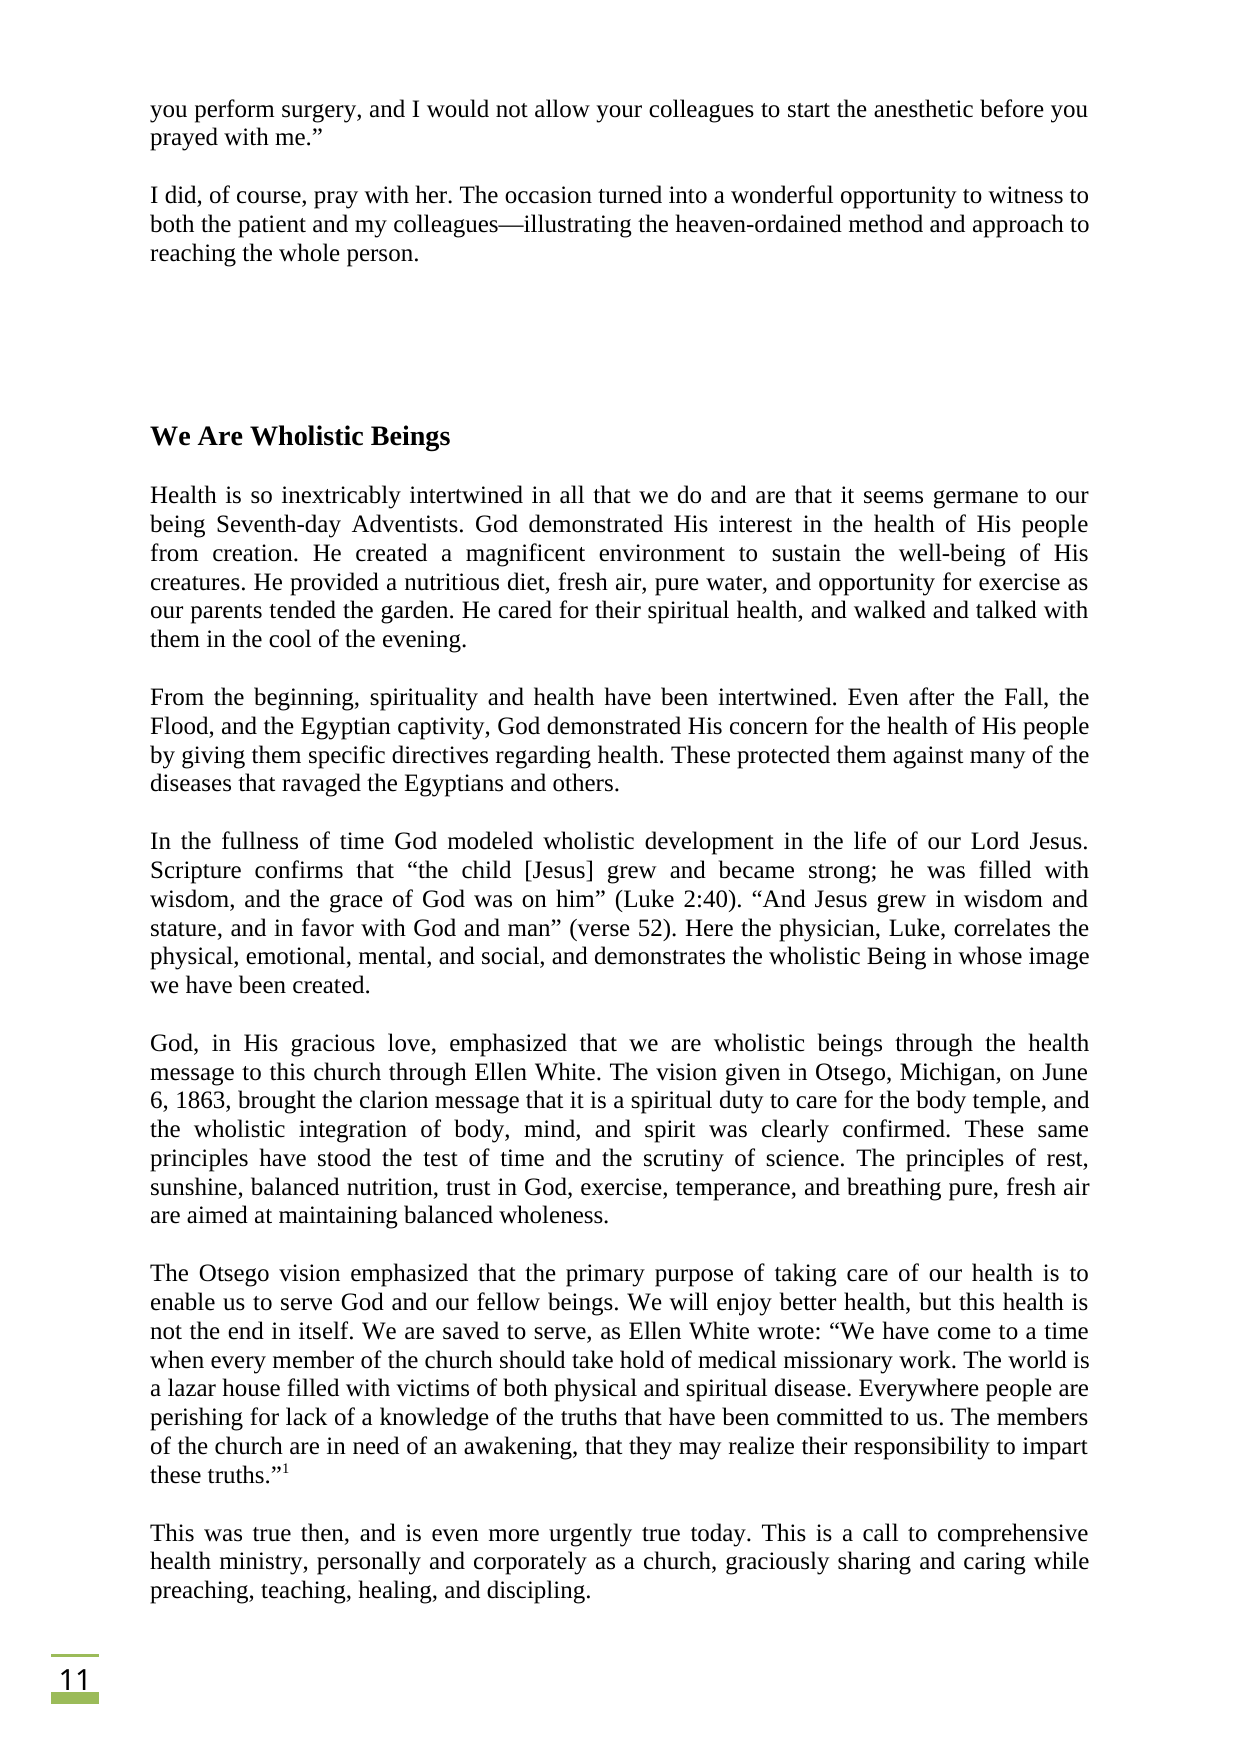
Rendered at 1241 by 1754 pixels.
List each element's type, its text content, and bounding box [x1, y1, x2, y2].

text From the beginning, spirituality and health have been intertwined. Even after the Fall, the Flood, and the Egyptian captivity, God demonstrated His concern for the health of His people by giving them specific directives regarding health. These protected them against many of the diseases that ravaged the Egyptians and others. [150, 682, 1090, 797]
text God, in His gracious love, emphasized that we are wholistic beings through the health message to this church through Ellen White. The vision given in Otsego, Michigan, on June 6, 1863, brought the clarion message that it is a spiritual duty to care for the body temple, and the wholistic integration of body, mind, and spirit was clearly confirmed. These same principles have stood the test of time and the scrutiny of science. The principles of rest, sunshine, balanced nutrition, trust in God, exercise, temperance, and breathing pure, fresh air are aimed at maintaining balanced wholeness. [150, 1028, 1090, 1229]
text We Are Wholistic Beings [150, 419, 1090, 451]
text In the fullness of time God modeled wholistic development in the life of our Lord Jesus. Scripture confirms that “the child [Jesus] grew and became strong; he was filled with wisdom, and the grace of God was on him” (Luke 2:40). “And Jesus grew in wisdom and stature, and in favor with God and man” (verse 52). Here the physician, Luke, correlates the physical, emotional, mental, and social, and demonstrates the wholistic Being in whose image we have been created. [150, 826, 1090, 999]
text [150, 94, 1090, 151]
text Health is so inextricably intertwined in all that we do and are that it seems germane to our being Seventh-day Adventists. God demonstrated His interest in the health of His people from creation. He created a magnificent environment to sustain the well-being of His creatures. He provided a nutritious diet, fresh air, pure water, and opportunity for exercise as our parents tended the garden. He cared for their spiritual health, and walked and talked with them in the cool of the evening. [150, 481, 1090, 653]
text The Otsego vision emphasized that the primary purpose of taking care of our health is to enable us to serve God and our fellow beings. We will enjoy better health, but this health is not the end in itself. We are saved to serve, as Ellen White wrote: “We have come to a time when every member of the church should take hold of medical missionary work. The world is a lazar house filled with victims of both physical and spiritual disease. Everywhere people are perishing for lack of a knowledge of the truths that have been committed to us. The members of the church are in need of an awakening, that they may realize their responsibility to impart these truths.”1 [150, 1258, 1090, 1488]
text I did, of course, pray with her. The occasion turned into a wonderful opportunity to witness to both the patient and my colleagues—illustrating the heaven-ordained method and approach to reaching the whole person. [150, 180, 1090, 267]
text This was true then, and is even more urgently true today. This is a call to comprehensive health ministry, personally and corporately as a church, graciously sharing and caring while preaching, teaching, healing, and discipling. [150, 1518, 1090, 1604]
